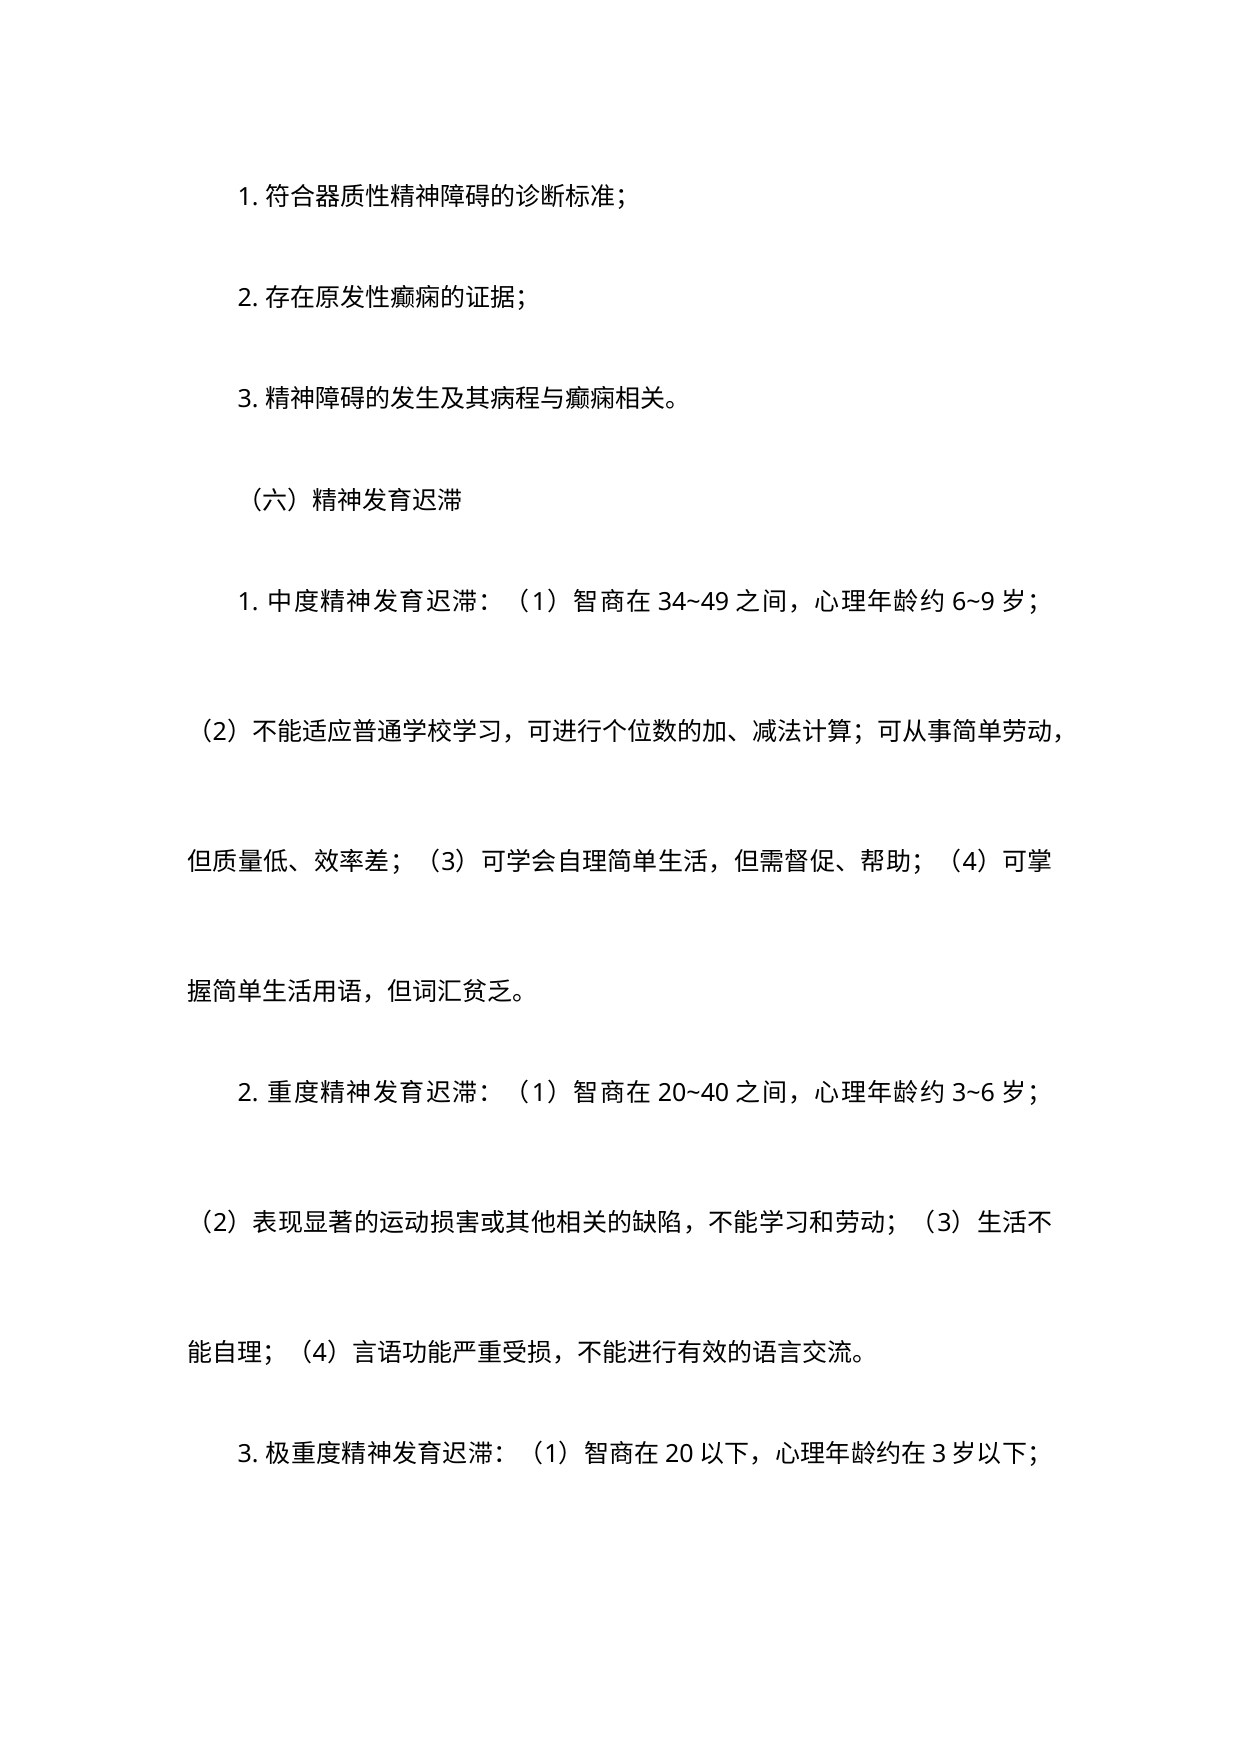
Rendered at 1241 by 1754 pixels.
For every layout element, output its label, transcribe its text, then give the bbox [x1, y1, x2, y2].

text 1. 符合器质性精神障碍的诊断标准； [187, 162, 1053, 227]
text 2. 重度精神发育迟滞：（1）智商在20~40之间，心理年龄约3~6岁；（2）表现显著的运动损害或其他相关的缺陷，不能学习和劳动；（3）生活不能自理；（4）言语功能严重受损，不能进行有效的语言交流。 [187, 1058, 1053, 1383]
text 2. 存在原发性癫痫的证据； [187, 263, 1053, 328]
text （六）精神发育迟滞 [187, 466, 1053, 531]
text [187, 1419, 1053, 1484]
text 1. 中度精神发育迟滞：（1）智商在34~49之间，心理年龄约6~9岁；（2）不能适应普通学校学习，可进行个位数的加、减法计算；可从事简单劳动，但质量低、效率差；（3）可学会自理简单生活，但需督促、帮助；（4）可掌握简单生活用语，但词汇贫乏。 [187, 567, 1053, 1022]
text 3. 精神障碍的发生及其病程与癫痫相关。 [187, 364, 1053, 429]
